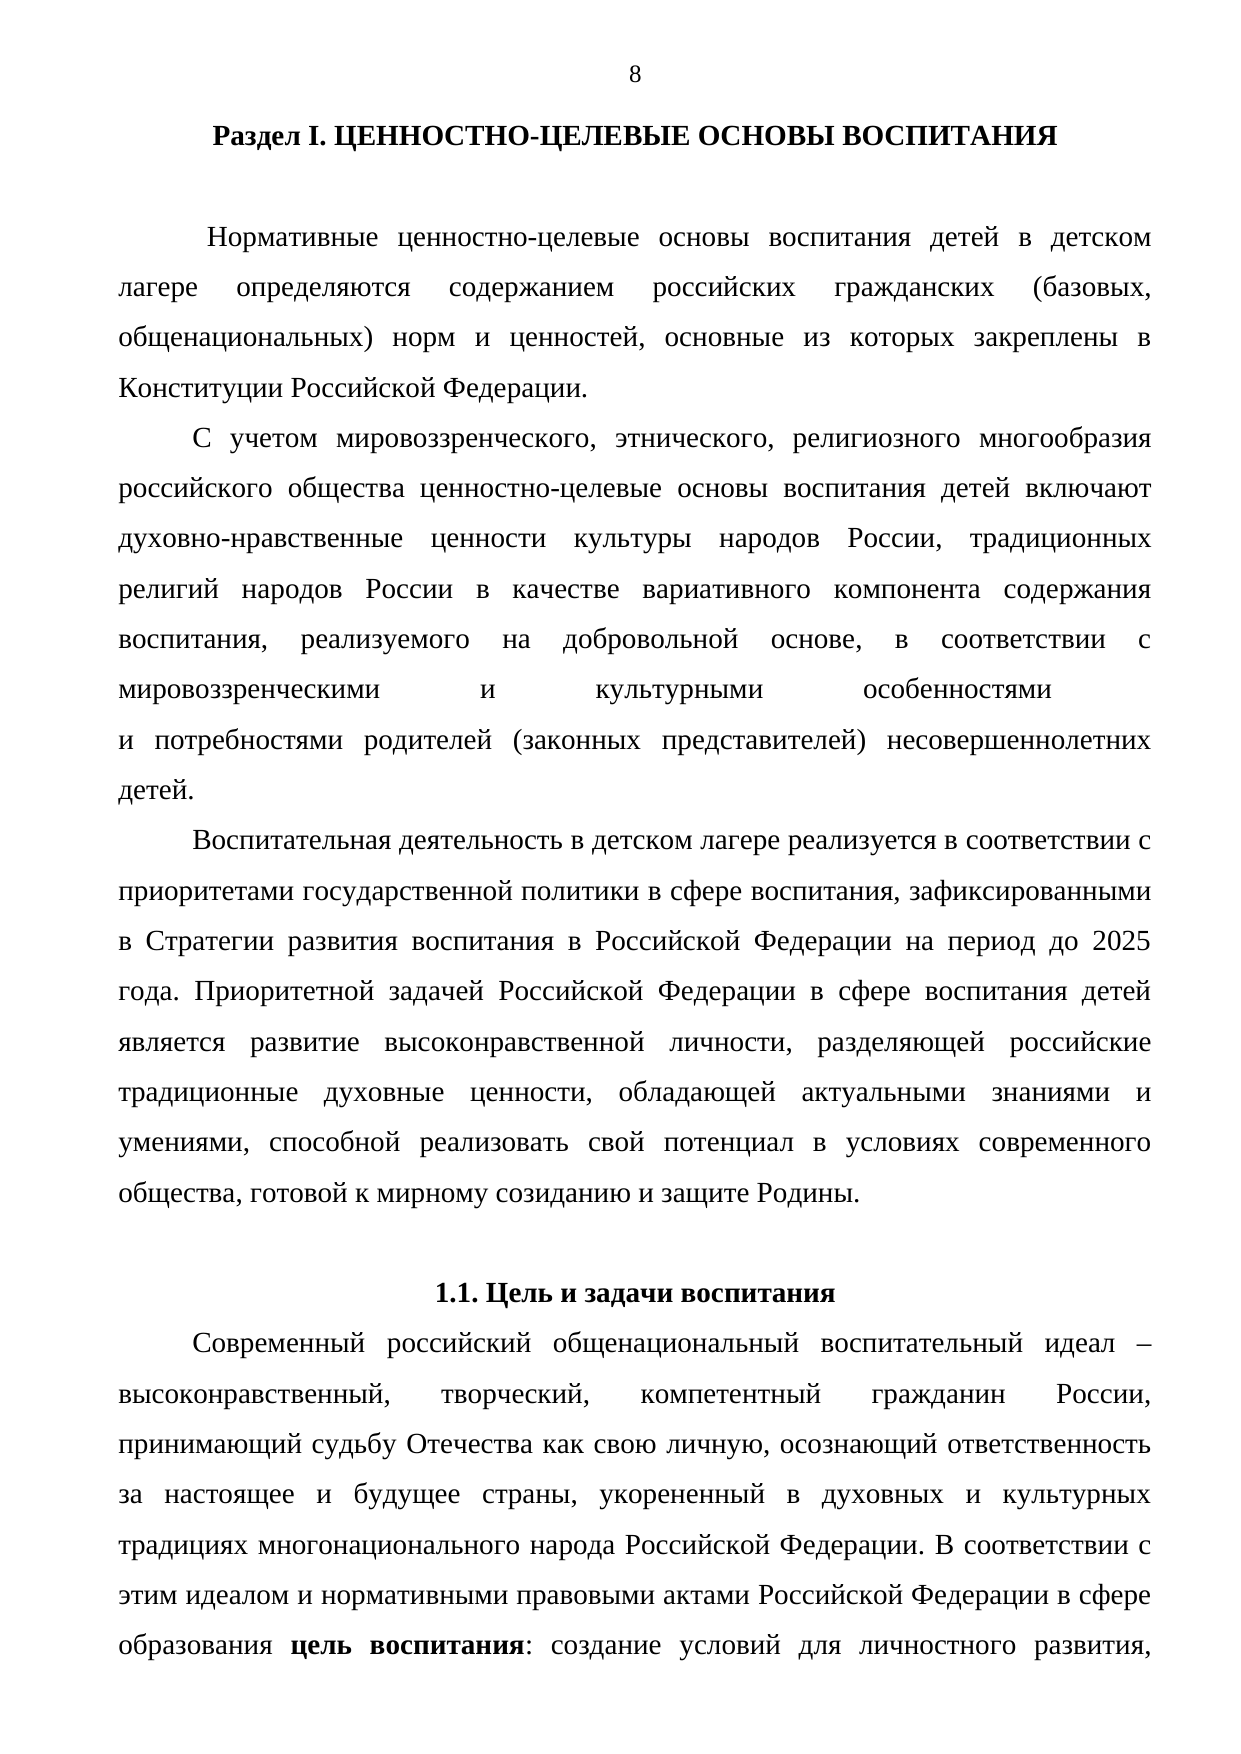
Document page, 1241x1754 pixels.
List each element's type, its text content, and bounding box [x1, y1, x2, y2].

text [118, 1326, 1152, 1661]
text Воспитательная деятельность в детском лагере реализуется в соответствии с приоритетами государственной политики в сфере воспитания, зафиксированными в Стратегии развития воспитания в Российской Федерации на период до 2025 года. Приоритетной задачей Российской Федерации в сфере воспитания детей является развитие высоконравственной личности, разделяющей российские традиционные духовные ценности, обладающей актуальными знаниями и умениями, способной реализовать свой потенциал в условиях современного общества, готовой к мирному созиданию и защите Родины. [118, 822, 1152, 1208]
text Нормативные ценностно-целевые основы воспитания детей в детском лагере определяются содержанием российских гражданских (базовых, общенациональных) норм и ценностей, основные из которых закреплены в Конституции Российской Федерации. [118, 219, 1152, 403]
text С учетом мировоззренческого, этнического, религиозного многообразия российского общества ценностно-целевые основы воспитания детей включают духовно-нравственные ценности культуры народов России, традиционных религий народов России в качестве вариативного компонента содержания воспитания, реализуемого на добровольной основе, в соответствии с мировоззренческими и культурными особенностями и потребностями родителей (законных представителей) несовершеннолетних детей. [118, 420, 1152, 806]
text Раздел I. ЦЕННОСТНО-ЦЕЛЕВЫЕ ОСНОВЫ ВОСПИТАНИЯ [118, 118, 1152, 152]
text 1.1. Цель и задачи воспитания [118, 1275, 1152, 1309]
